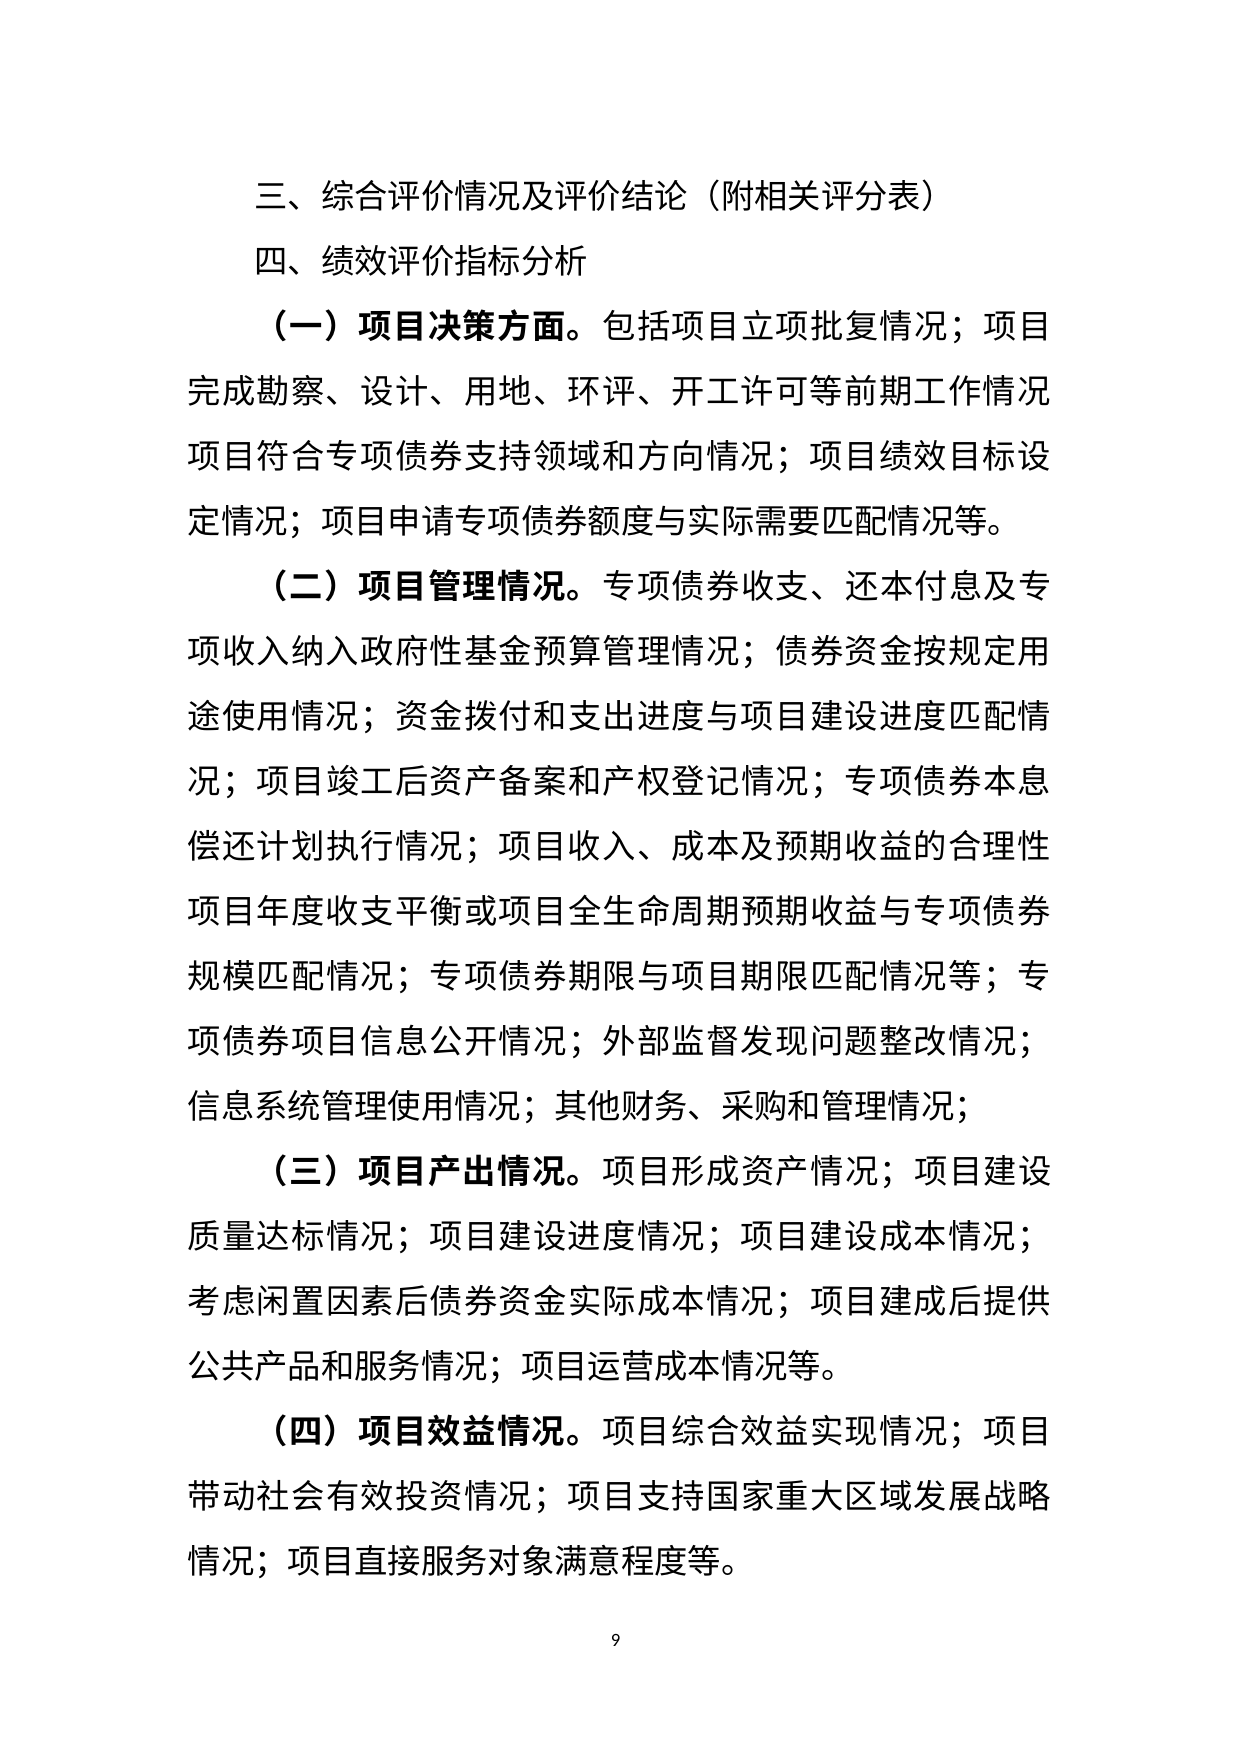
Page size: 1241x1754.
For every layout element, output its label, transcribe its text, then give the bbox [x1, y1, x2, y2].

text （二）项目管理情况。专项债券收支、还本付息及专项收入纳入政府性基金预算管理情况；债券资金按规定用途使用情况；资金拨付和支出进度与项目建设进度匹配情况；项目竣工后资产备案和产权登记情况；专项债券本息偿还计划执行情况；项目收入、成本及预期收益的合理性；项目年度收支平衡或项目全生命周期预期收益与专项债券规模匹配情况；专项债券期限与项目期限匹配情况等；专项债券项目信息公开情况；外部监督发现问题整改情况；信息系统管理使用情况；其他财务、采购和管理情况； [187, 552, 1053, 1137]
text （一）项目决策方面。包括项目立项批复情况；项目完成勘察、设计、用地、环评、开工许可等前期工作情况；项目符合专项债券支持领域和方向情况；项目绩效目标设定情况；项目申请专项债券额度与实际需要匹配情况等。 [187, 292, 1053, 552]
text （四）项目效益情况。项目综合效益实现情况；项目带动社会有效投资情况；项目支持国家重大区域发展战略情况；项目直接服务对象满意程度等。 [187, 1397, 1053, 1592]
text 四、绩效评价指标分析 [187, 227, 1053, 292]
text （三）项目产出情况。项目形成资产情况；项目建设质量达标情况；项目建设进度情况；项目建设成本情况；考虑闲置因素后债券资金实际成本情况；项目建成后提供公共产品和服务情况；项目运营成本情况等。 [187, 1137, 1053, 1397]
text 三、综合评价情况及评价结论（附相关评分表） [187, 162, 1053, 227]
